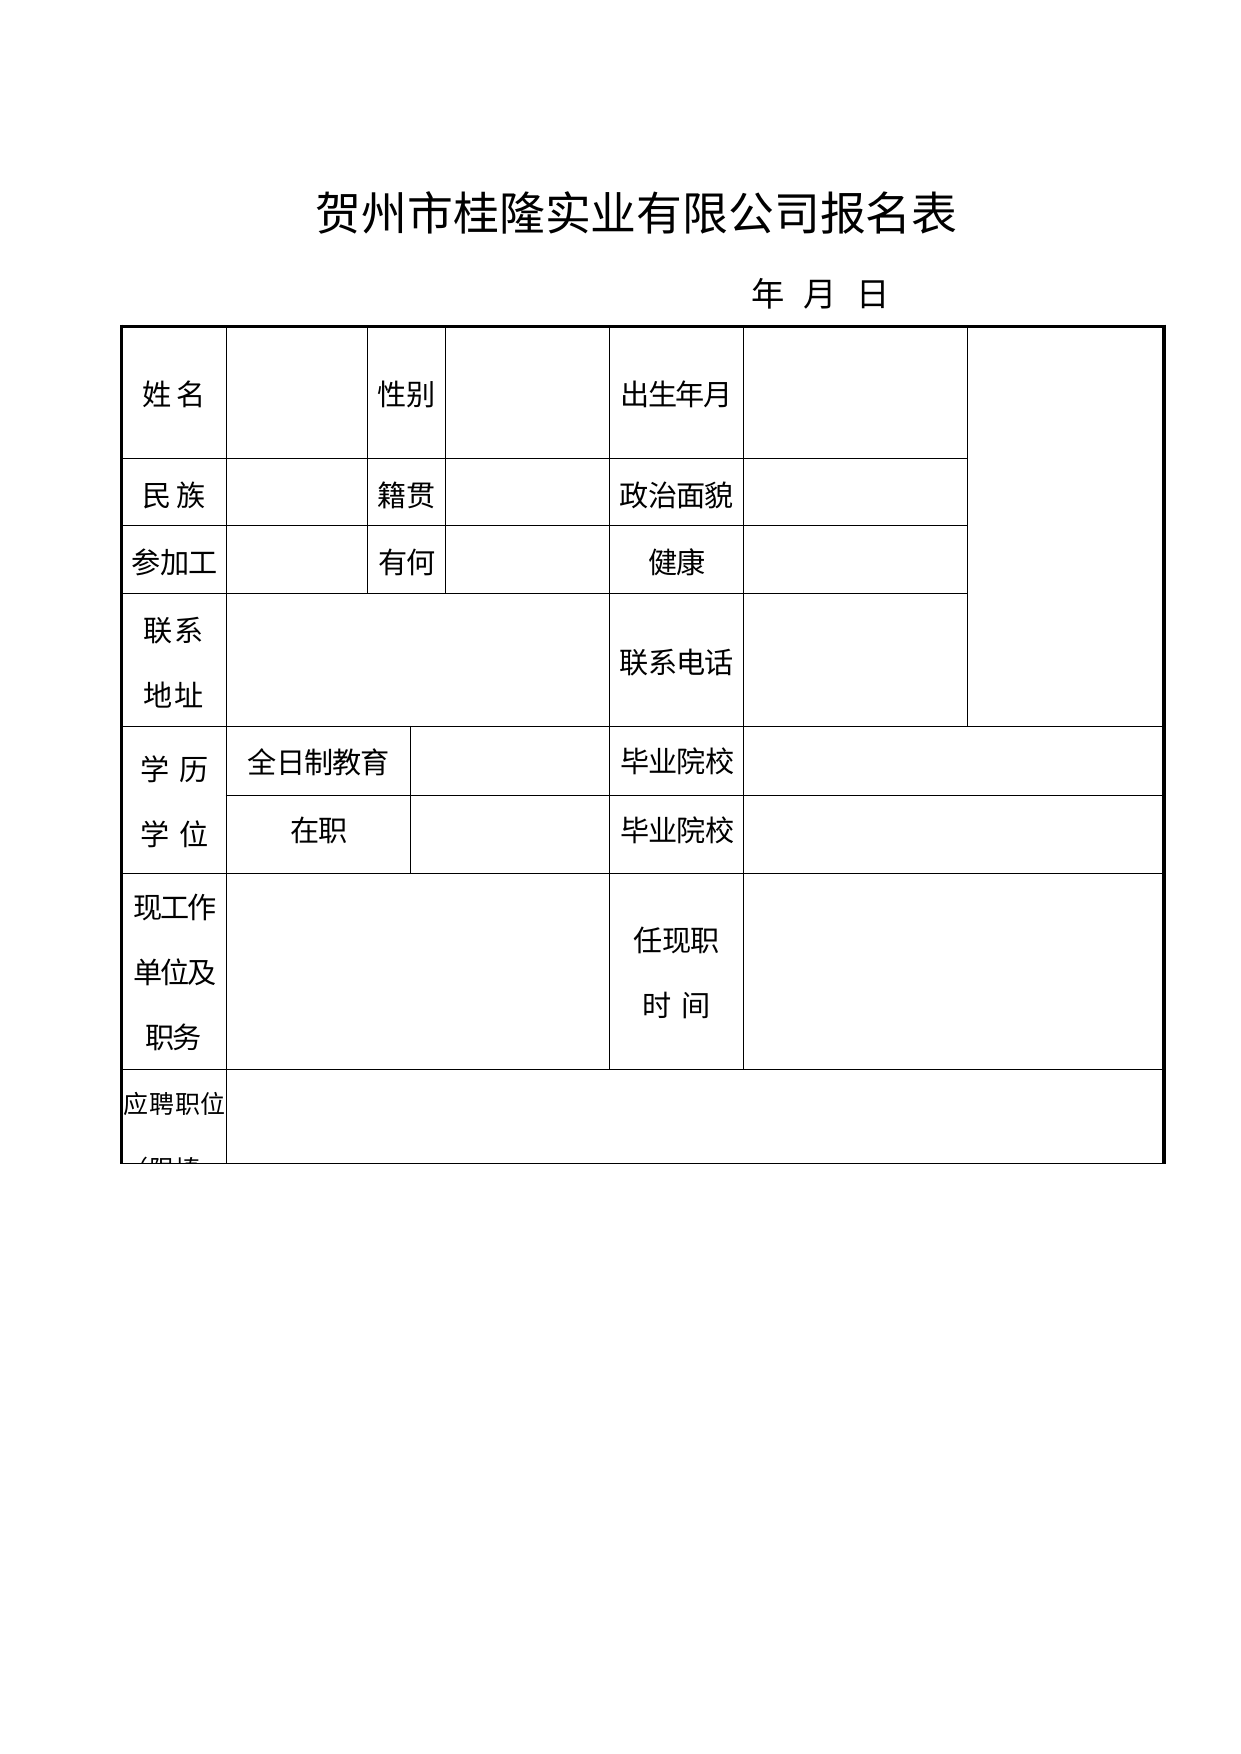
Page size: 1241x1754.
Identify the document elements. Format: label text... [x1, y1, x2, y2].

table_header [968, 328, 1162, 726]
table_cell [744, 594, 967, 726]
table_cell [227, 1070, 1162, 1162]
table_cell [411, 796, 609, 873]
table_cell 现工作单位及职务 [123, 874, 226, 1069]
table_cell 学 历 学 位 [123, 727, 226, 873]
table_cell 全日制教育 [227, 727, 410, 795]
table_cell [227, 594, 609, 726]
table_cell [411, 727, 609, 795]
text 年 月 日 [187, 259, 1085, 324]
table_cell 联 系 地 址 [123, 594, 226, 726]
table_cell [227, 459, 367, 525]
table_cell [744, 727, 1162, 795]
table_cell 参加工作时间 [123, 526, 226, 593]
table_header [227, 328, 367, 458]
table_cell 有何特长 [368, 526, 445, 593]
table_header 出生年月 [610, 328, 743, 458]
table_cell 民 族 [123, 459, 226, 525]
table_cell [744, 459, 967, 525]
table_cell 毕业院校系及专业 [610, 727, 743, 795]
table_cell 任现职 时 间 [610, 874, 743, 1069]
table_header 姓 名 [123, 328, 226, 458]
table_cell 籍贯 [368, 459, 445, 525]
table_cell 联系电话 [610, 594, 743, 726]
table_cell 在职 教育 [227, 796, 410, 873]
table_header [446, 328, 609, 458]
table_header 性别 [368, 328, 445, 458]
table_cell 毕业院校系及专业 [610, 796, 743, 873]
text 贺州市桂隆实业有限公司报名表 [187, 162, 1085, 259]
table_cell [227, 874, 609, 1069]
table_cell 应聘职位（限填一个） [123, 1070, 226, 1162]
table_cell [744, 526, 967, 593]
table_header [744, 328, 967, 458]
table_cell 健康 状况 [610, 526, 743, 593]
table_cell [227, 526, 367, 593]
table_cell 政治面貌 [610, 459, 743, 525]
table_cell [744, 874, 1162, 1069]
table_cell [744, 796, 1162, 873]
table_cell [446, 526, 609, 593]
table_cell [446, 459, 609, 525]
